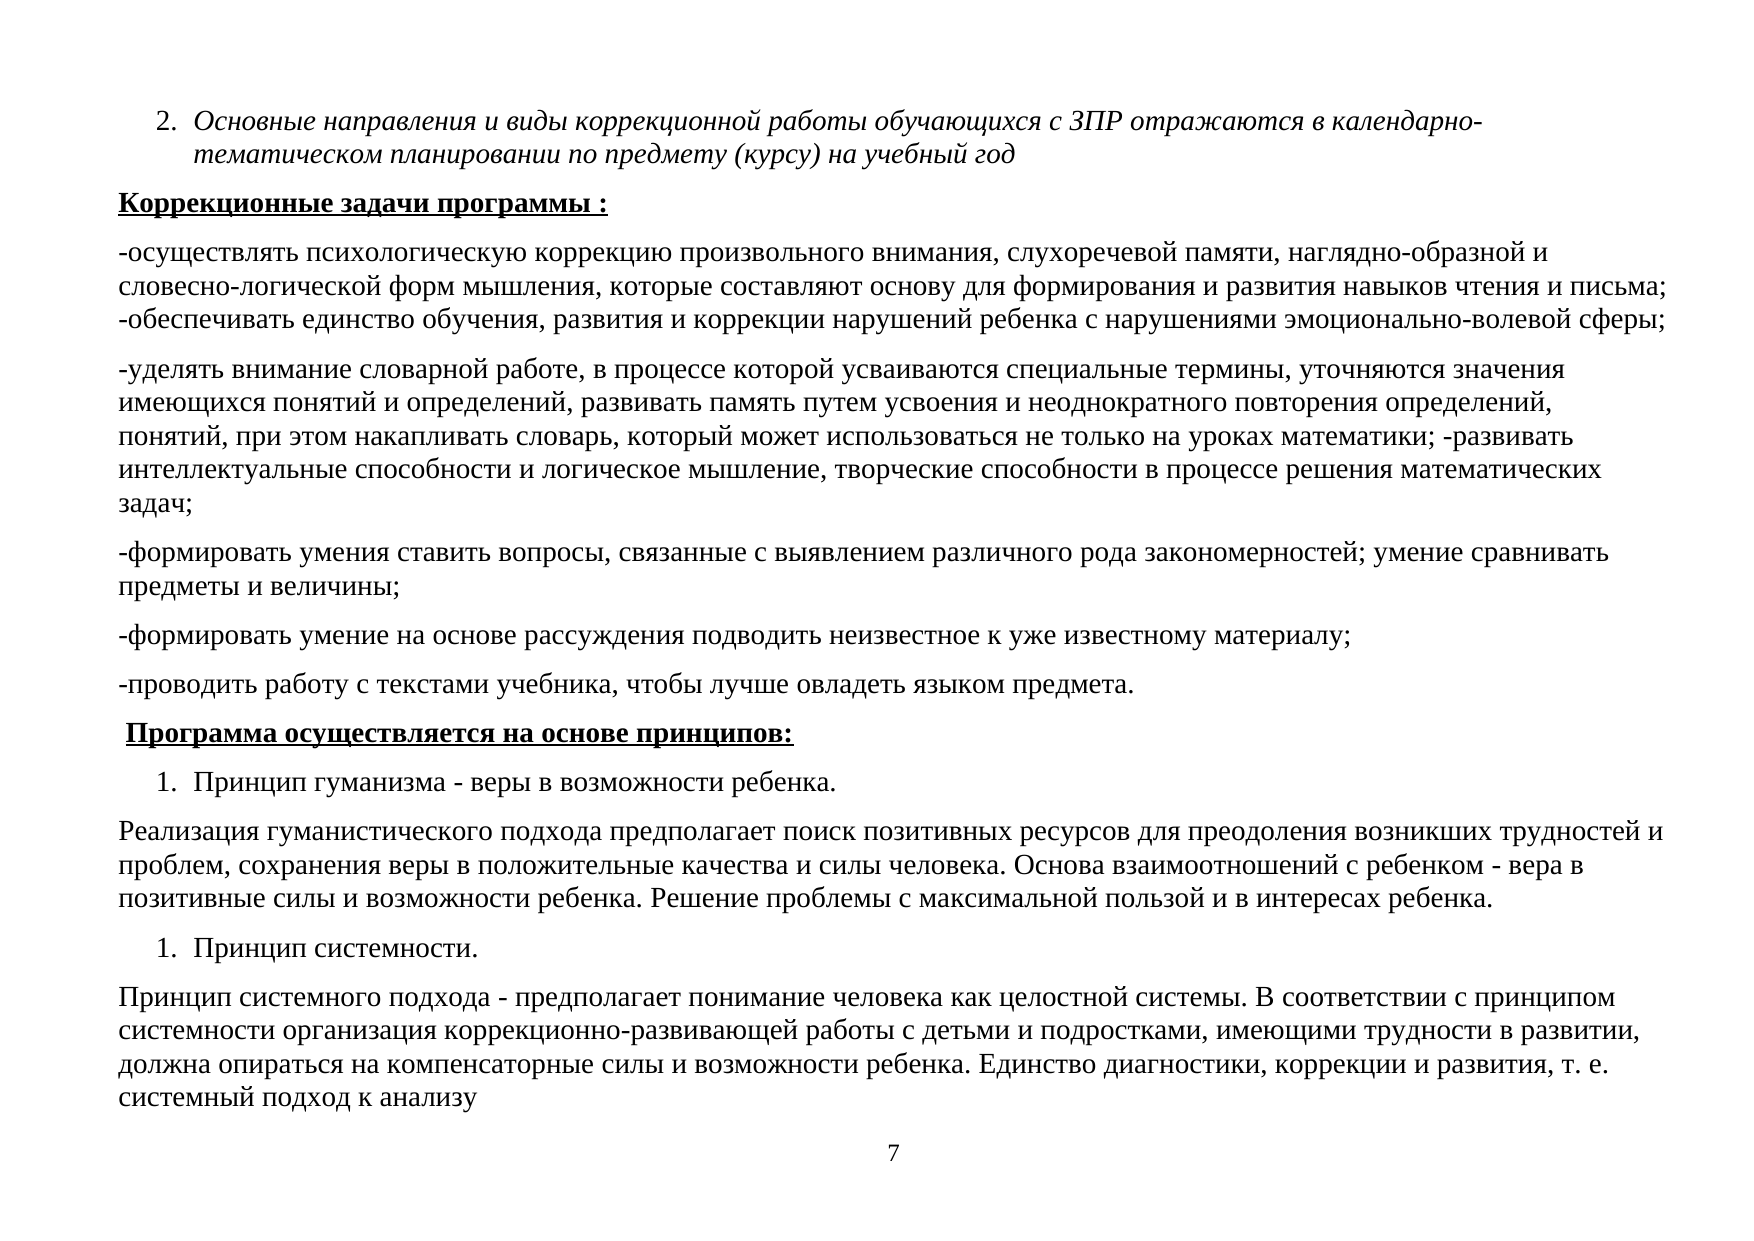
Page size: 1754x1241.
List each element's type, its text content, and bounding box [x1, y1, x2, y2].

text -проводить работу с текстами учебника, чтобы лучше овладеть языком предмета. [118, 666, 1668, 699]
list Принцип гуманизма - веры в возможности ребенка. [156, 764, 1668, 798]
text Принцип системного подхода - предполагает понимание человека как целостной системы. В соответствии с принципом системности организация коррекционно-развивающей работы с детьми и подростками, имеющими трудности в развитии, должна опираться на компенсаторные силы и возможности ребенка. Единство диагностики, коррекции и развития, т. е. системный подход к анализу [118, 979, 1668, 1113]
text Коррекционные задачи программы : [118, 185, 1668, 219]
text -формировать умения ставить вопросы, связанные с выявлением различного рода закономерностей; умение сравнивать предметы и величины; [118, 534, 1668, 601]
text -уделять внимание словарной работе, в процессе которой усваиваются специальные термины, уточняются значения имеющихся понятий и определений, развивать память путем усвоения и неоднократного повторения определений, понятий, при этом накапливать словарь, который может использоваться не только на уроках математики; -развивать интеллектуальные способности и логическое мышление, творческие способности в процессе решения математических задач; [118, 351, 1668, 518]
text Программа осуществляется на основе принципов: [118, 715, 1668, 749]
list Основные направления и виды коррекционной работы обучающихся с ЗПР отражаются в календарно-тематическом планировании по предмету (курсу) на учебный год [156, 103, 1668, 170]
list Принцип системности. [156, 930, 1668, 963]
text -осуществлять психологическую коррекцию произвольного внимания, слухоречевой памяти, наглядно-образной и словесно-логической форм мышления, которые составляют основу для формирования и развития навыков чтения и письма; -обеспечивать единство обучения, развития и коррекции нарушений ребенка с нарушениями эмоционально-волевой сферы; [118, 234, 1668, 335]
text Реализация гуманистического подхода предполагает поиск позитивных ресурсов для преодоления возникших трудностей и проблем, сохранения веры в положительные качества и силы человека. Основа взаимоотношений с ребенком - вера в позитивные силы и возможности ребенка. Решение проблемы с максимальной пользой и в интересах ребенка. [118, 813, 1668, 914]
text -формировать умение на основе рассуждения подводить неизвестное к уже известному материалу; [118, 617, 1668, 650]
